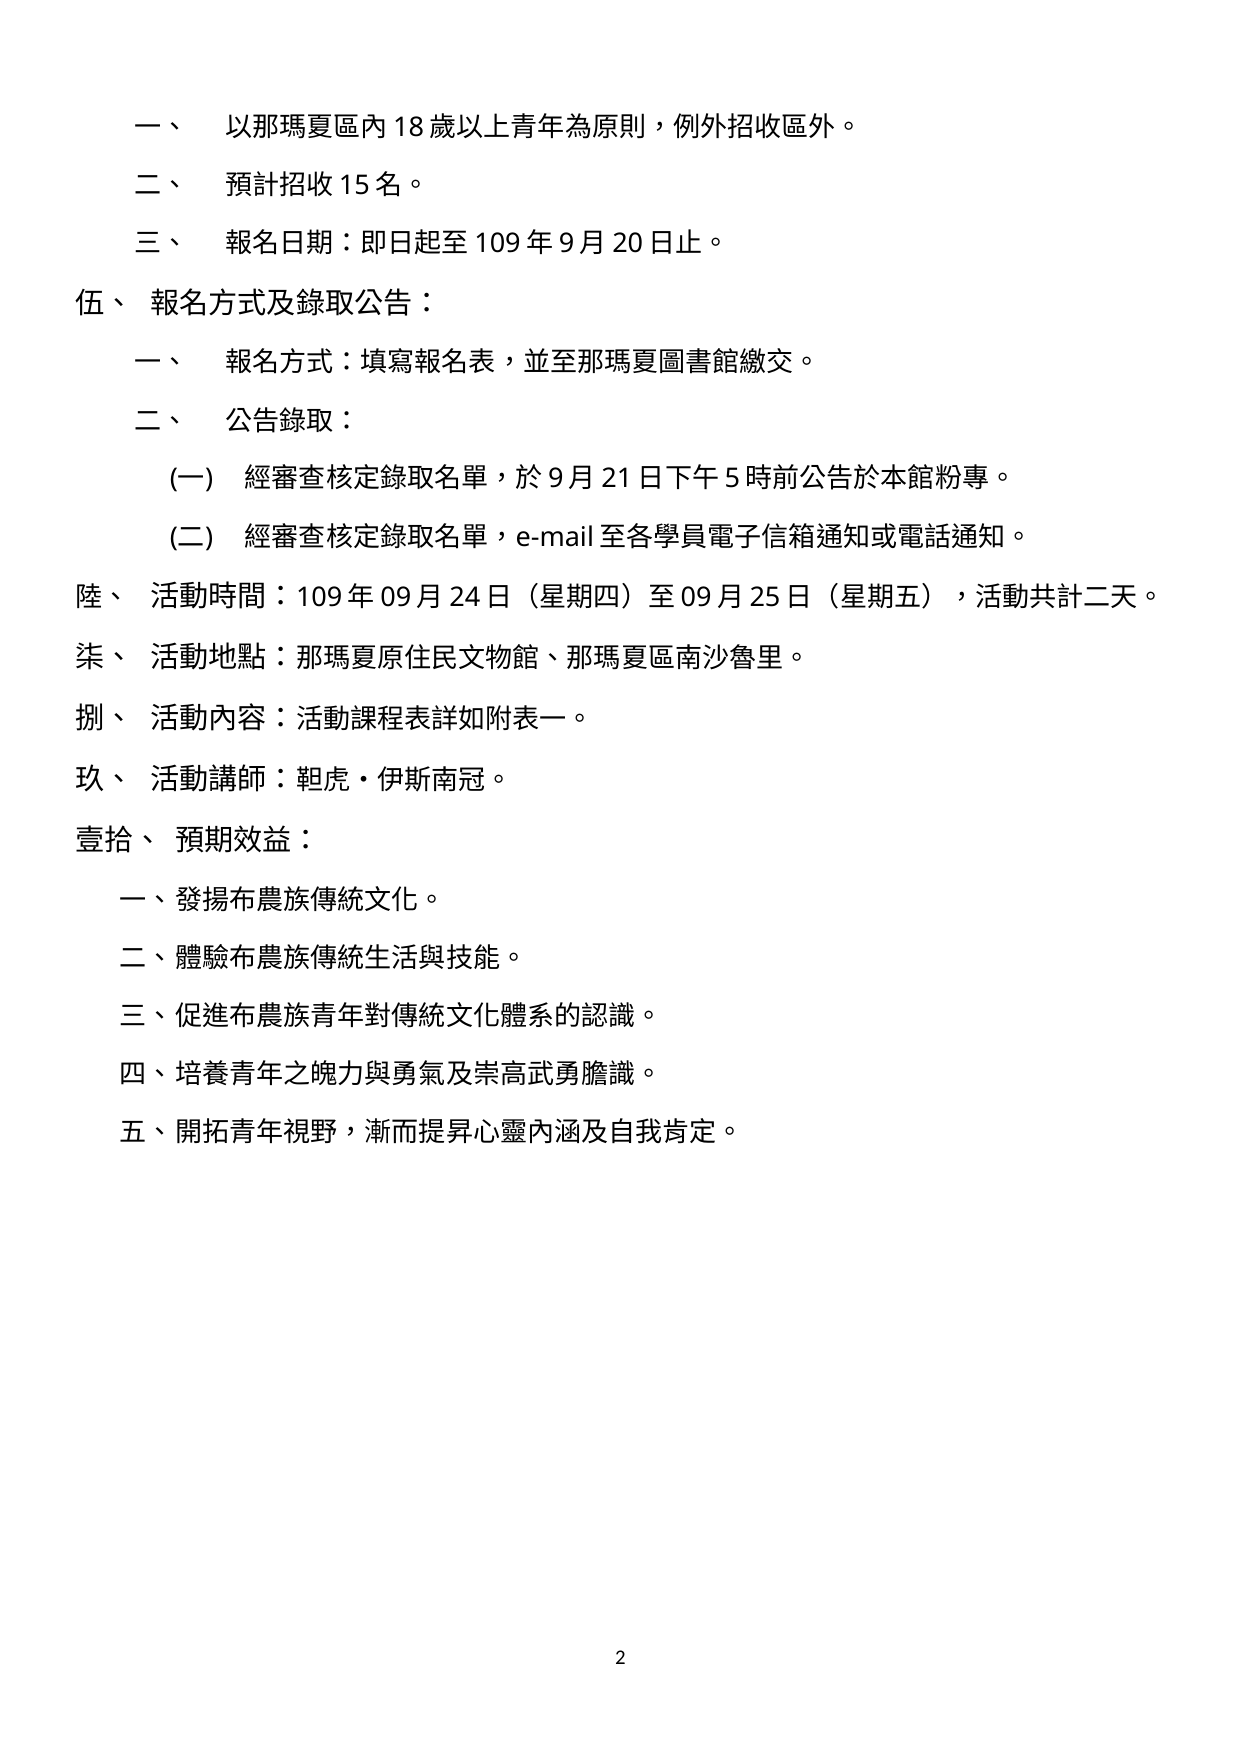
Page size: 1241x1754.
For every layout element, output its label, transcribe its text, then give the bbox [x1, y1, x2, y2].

list 以那瑪夏區內18歲以上青年為原則，例外招收區外。 [134, 105, 1165, 144]
list 經審查核定錄取名單，於9月21日下午5時前公告於本館粉專。 [169, 456, 1165, 496]
list 報名方式：填寫報名表，並至那瑪夏圖書館繳交。 [90, 340, 1165, 380]
list 報名日期：即日起至109年9月20日止。 [134, 221, 1165, 261]
list 開拓青年視野，漸而提昇心靈內涵及自我肯定。 [119, 1110, 1165, 1149]
list 活動講師：靼虎‧伊斯南冠。 [75, 756, 1165, 798]
list 發揚布農族傳統文化。 [119, 878, 1165, 917]
list 培養青年之魄力與勇氣及崇高武勇膽識。 [119, 1052, 1165, 1091]
list 體驗布農族傳統生活與技能。 [119, 936, 1165, 975]
list 報名方式及錄取公告： [75, 279, 1165, 322]
list 經審查核定錄取名單，e-mail至各學員電子信箱通知或電話通知。 [169, 514, 1165, 554]
list 活動內容：活動課程表詳如附表一。 [75, 695, 1165, 737]
list 公告錄取： [90, 398, 1165, 438]
list 活動時間：109年09月24日（星期四）至09月25日（星期五），活動共計二天。 [75, 573, 1165, 615]
list 預期效益： [75, 817, 1165, 859]
list 活動地點：那瑪夏原住民文物館、那瑪夏區南沙魯里。 [75, 634, 1165, 676]
list 促進布農族青年對傳統文化體系的認識。 [119, 994, 1165, 1033]
list 預計招收15名。 [134, 163, 1165, 202]
